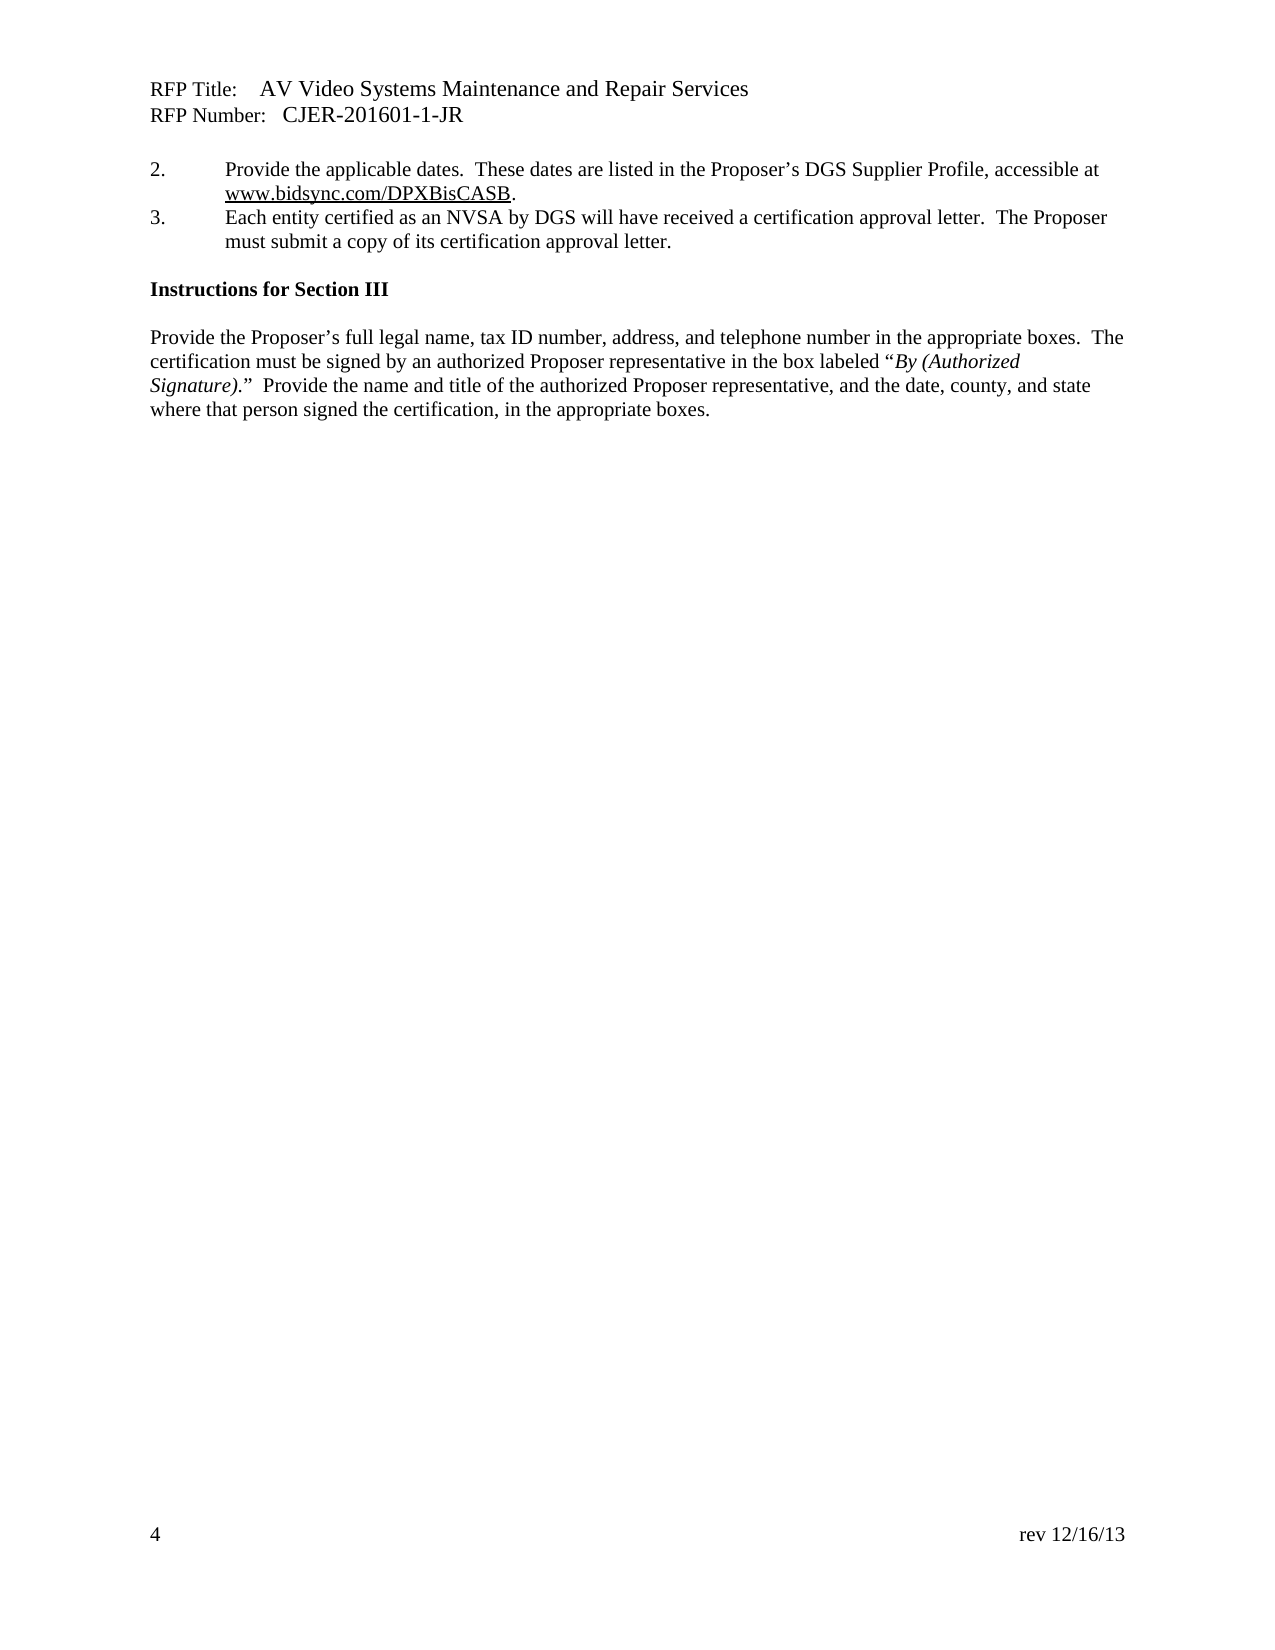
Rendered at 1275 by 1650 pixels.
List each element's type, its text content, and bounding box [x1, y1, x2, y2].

text Instructions for Section III [150, 277, 1125, 301]
text Provide the Proposer’s full legal name, tax ID number, address, and telephone number in the appropriate boxes. The certification must be signed by an authorized Proposer representative in the box labeled “By (Authorized Signature).” Provide the name and title of the authorized Proposer representative, and the date, county, and state where that person signed the certification, in the appropriate boxes. [150, 325, 1125, 421]
text 2. Provide the applicable dates. These dates are listed in the Proposer’s DGS Supplier Profile, accessible at www.bidsync.com/DPXBisCASB. [150, 156, 1125, 204]
text 3. Each entity certified as an NVSA by DGS will have received a certification approval letter. The Proposer must submit a copy of its certification approval letter. [150, 204, 1125, 253]
